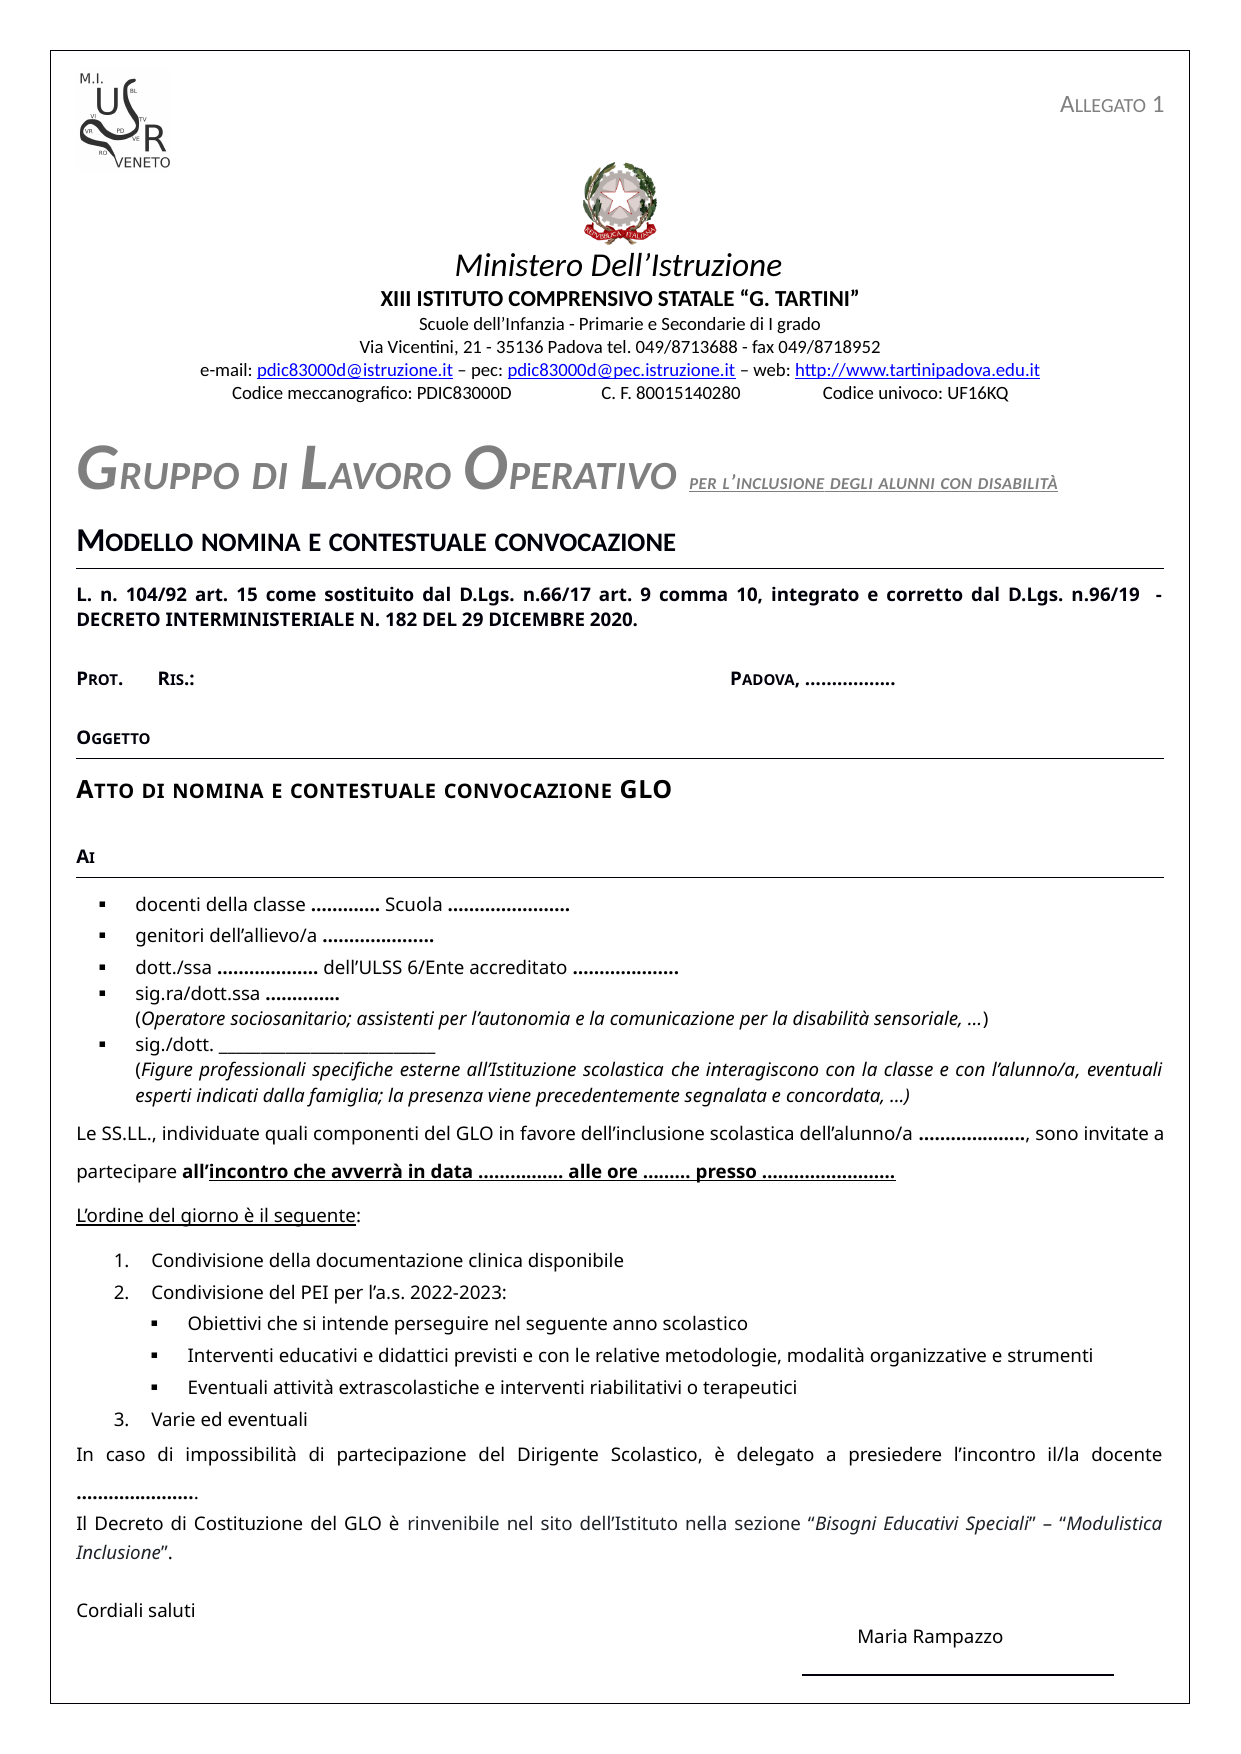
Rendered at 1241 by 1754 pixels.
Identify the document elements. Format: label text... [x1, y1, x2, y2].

text XIII ISTITUTO COMPRENSIVO STATALE “G. TARTINI” [76, 284, 1164, 312]
text Modello nomina e contestuale convocazione [76, 519, 1164, 568]
list sig./dott. __________________________ [98, 1031, 1164, 1056]
picture [76, 68, 172, 172]
list dott./ssa ………………. dell’ULSS 6/Ente accreditato ……………….. [98, 954, 1164, 980]
text Ai [76, 843, 1164, 877]
text Oggetto [76, 724, 1164, 758]
list Varie ed eventuali [113, 1406, 1164, 1432]
list Obiettivi che si intende perseguire nel seguente anno scolastico [150, 1311, 1164, 1336]
picture [583, 162, 657, 245]
text Ministero Dell’Istruzione [76, 243, 1164, 284]
list sig.ra/dott.ssa ………….. [98, 980, 1164, 1005]
text Il Decreto di Costituzione del GLO è rinvenibile nel sito dell’Istituto nella sezione “Bisogni Educativi Speciali” – “Modulistica Inclusione”. [76, 1507, 1164, 1565]
text Codice meccanografico: PDIC83000D C. F. 80015140280 Codice univoco: UF16KQ [76, 381, 1164, 404]
text In caso di impossibilità di partecipazione del Dirigente Scolastico, è delegato a presiedere l’incontro il/la docente ………………….. [76, 1432, 1164, 1507]
list docenti della classe …………. Scuola ………………….. [98, 891, 1164, 916]
text L’ordine del giorno è il seguente: [76, 1203, 1164, 1228]
text Prot. Ris.: Padova, …………….. [76, 666, 1164, 691]
text Le SS.LL., individuate quali componenti del GLO in favore dell’inclusione scolastica dell’alunno/a ……………….., sono invitate a partecipare all’incontro che avverrà in data ……………. alle ore ……… presso ……………………. [76, 1120, 1164, 1184]
text e-mail: pdic83000d@istruzione.it – pec: pdic83000d@pec.istruzione.it – web: http://www.tartinipadova.edu.it [76, 358, 1164, 381]
text Allegato 1 [172, 88, 1164, 119]
text Scuole dell’Infanzia - Primarie e Secondarie di I grado [76, 312, 1164, 335]
list (Figure professionali specifiche esterne all’Istituzione scolastica che interagiscono con la classe e con l’alunno/a, eventuali esperti indicati dalla famiglia; la presenza viene precedentemente segnalata e concordata, …) [135, 1056, 1164, 1107]
table_header Maria Rampazzo [802, 1623, 1114, 1673]
text Gruppo di Lavoro Operativo per l’inclusione degli alunni con disabilità [76, 425, 1164, 506]
text Cordiali saluti [76, 1594, 1164, 1623]
list genitori dell’allievo/a ………………… [98, 923, 1164, 948]
list Condivisione del PEI per l’a.s. 2022-2023: [113, 1279, 1164, 1304]
list Condivisione della documentazione clinica disponibile [113, 1247, 1164, 1273]
list Eventuali attività extrascolastiche e interventi riabilitativi o terapeutici [150, 1374, 1164, 1400]
list (Operatore sociosanitario; assistenti per l’autonomia e la comunicazione per la disabilità sensoriale, …) [135, 1005, 1164, 1031]
list Interventi educativi e didattici previsti e con le relative metodologie, modalità organizzative e strumenti [150, 1342, 1164, 1368]
text Atto di nomina e contestuale convocazione GLO [76, 772, 1164, 806]
text Via Vicentini, 21 - 35136 Padova tel. 049/8713688 - fax 049/8718952 [76, 335, 1164, 358]
list L. n. 104/92 art. 15 come sostituito dal D.Lgs. n.66/17 art. 9 comma 10, integrato e corretto dal D.Lgs. n.96/19 - DECRETO INTERMINISTERIALE N. 182 DEL 29 DICEMBRE 2020. [76, 581, 1164, 632]
